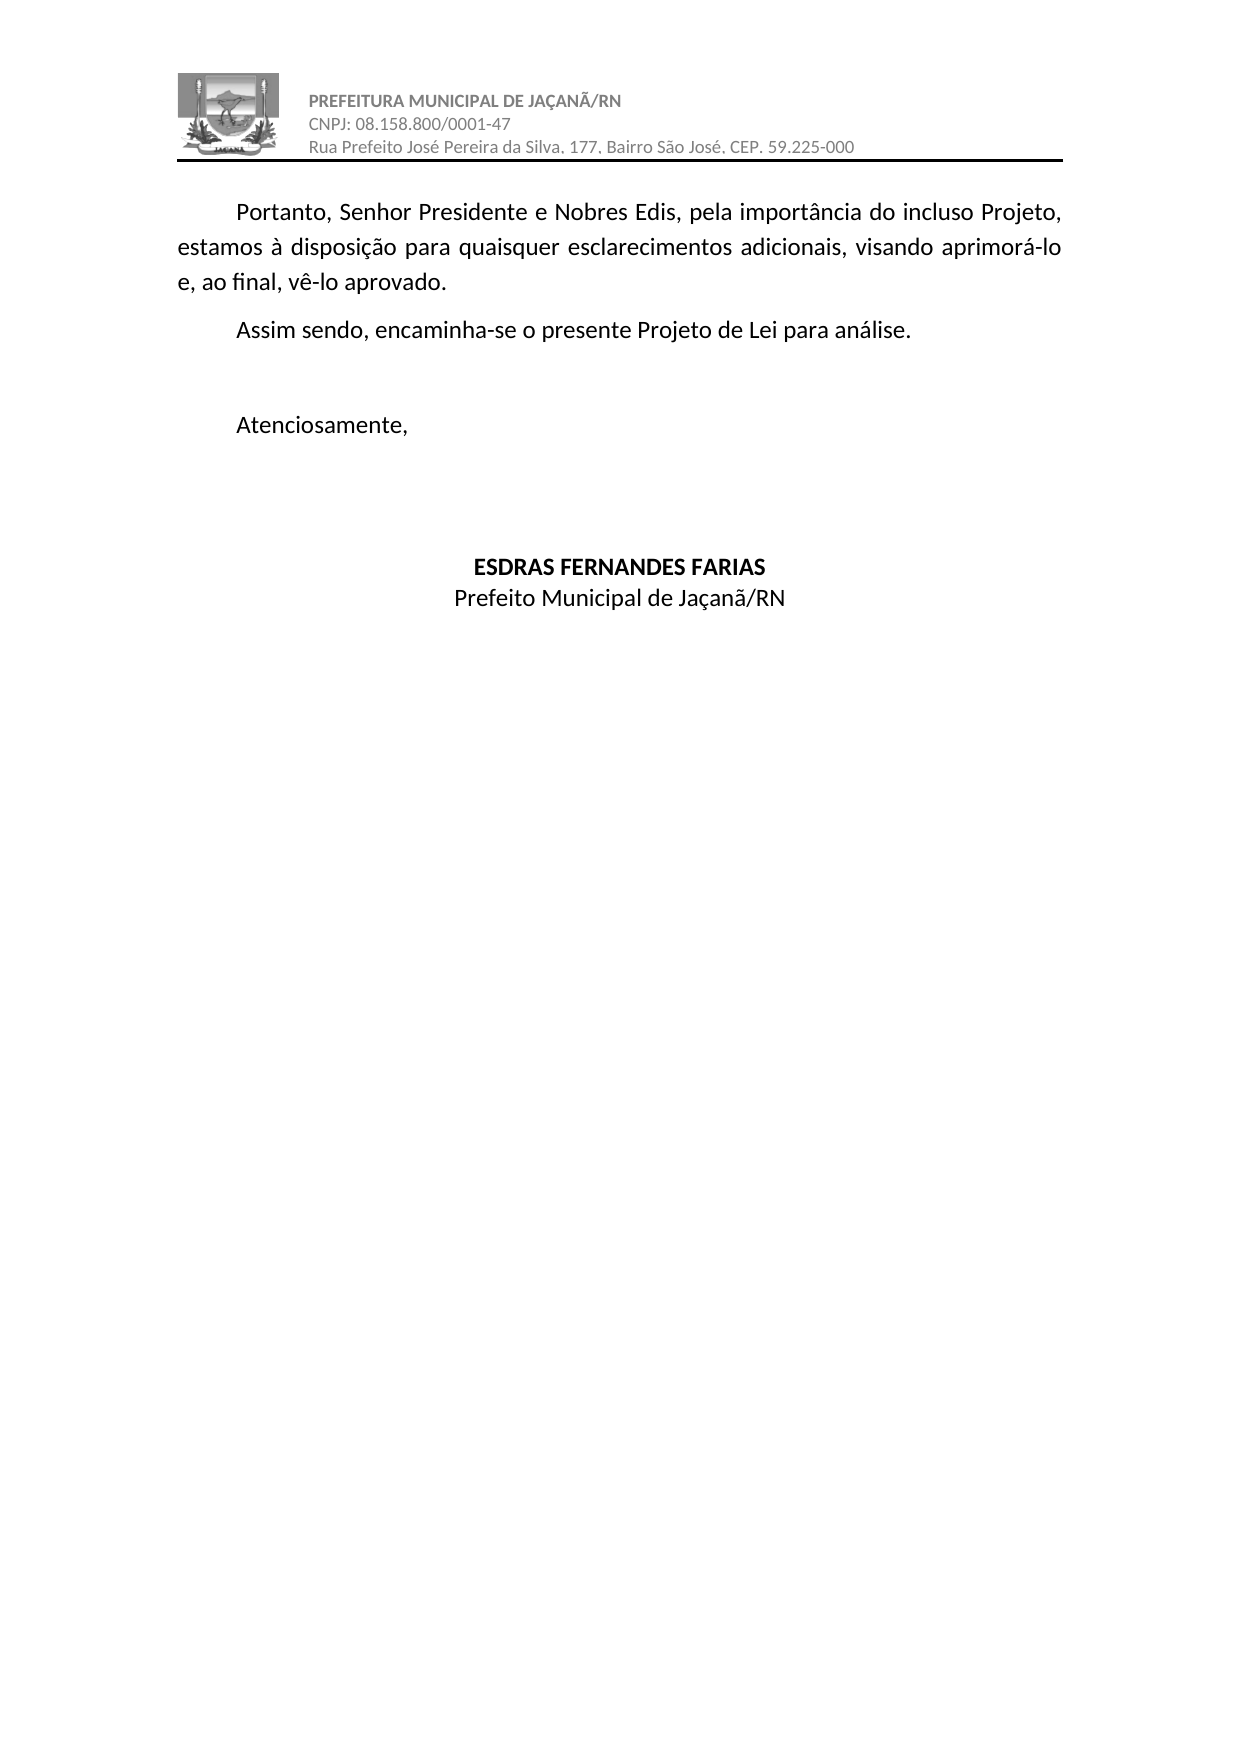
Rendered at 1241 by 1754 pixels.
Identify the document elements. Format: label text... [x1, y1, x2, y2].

text Prefeito Municipal de Jaçanã/RN [177, 582, 1062, 612]
text ESDRAS FERNANDES FARIAS [177, 551, 1062, 582]
text Atenciosamente, [177, 409, 1062, 439]
text Portanto, Senhor Presidente e Nobres Edis, pela importância do incluso Projeto, estamos à disposição para quaisquer esclarecimentos adicionais, visando aprimorá-lo e, ao final, vê-lo aprovado. [177, 196, 1063, 297]
text Assim sendo, encaminha-se o presente Projeto de Lei para análise. [177, 314, 1063, 344]
